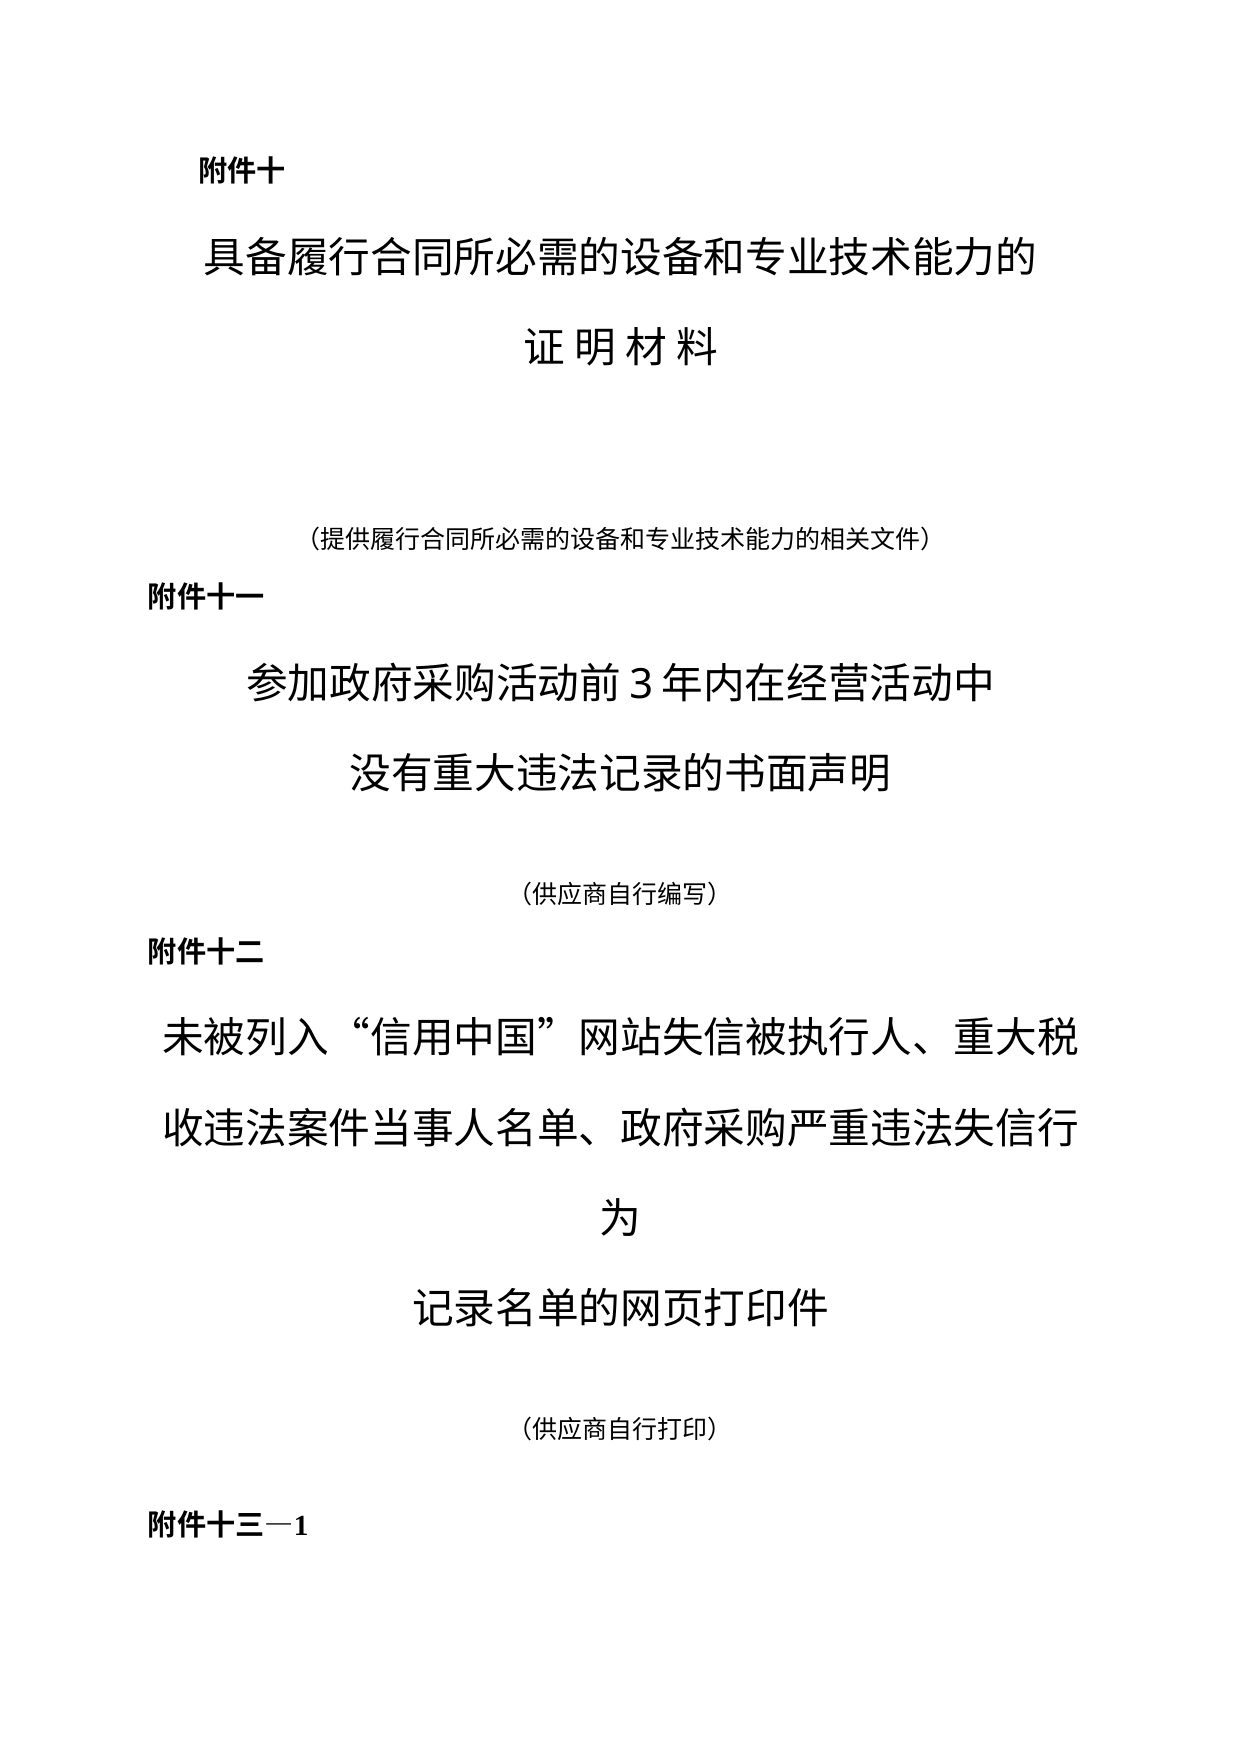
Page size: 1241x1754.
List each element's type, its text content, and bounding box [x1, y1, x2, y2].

text 参加政府采购活动前3年内在经营活动中 [148, 650, 1092, 710]
text 记录名单的网页打印件 [148, 1276, 1092, 1336]
text （供应商自行编写） [148, 874, 1092, 910]
text 未被列入“信用中国”网站失信被执行人、重大税收违法案件当事人名单、政府采购严重违法失信行为 [148, 1004, 1092, 1246]
text 证 明 材 料 [148, 314, 1092, 374]
text 三、参加本采购项目前，近期缴纳社会保障资金证明等。附件十 [148, 148, 1092, 190]
text （提供履行合同所必需的设备和专业技术能力的相关文件） [148, 519, 1092, 556]
text 附件十三—1 [148, 1501, 1092, 1544]
text （供应商自行打印） [148, 1409, 1092, 1445]
text 具备履行合同所必需的设备和专业技术能力的 [148, 224, 1092, 284]
text 附件十二 [148, 928, 1092, 971]
text 没有重大违法记录的书面声明 [148, 741, 1092, 801]
text 附件十一 [148, 574, 1092, 616]
